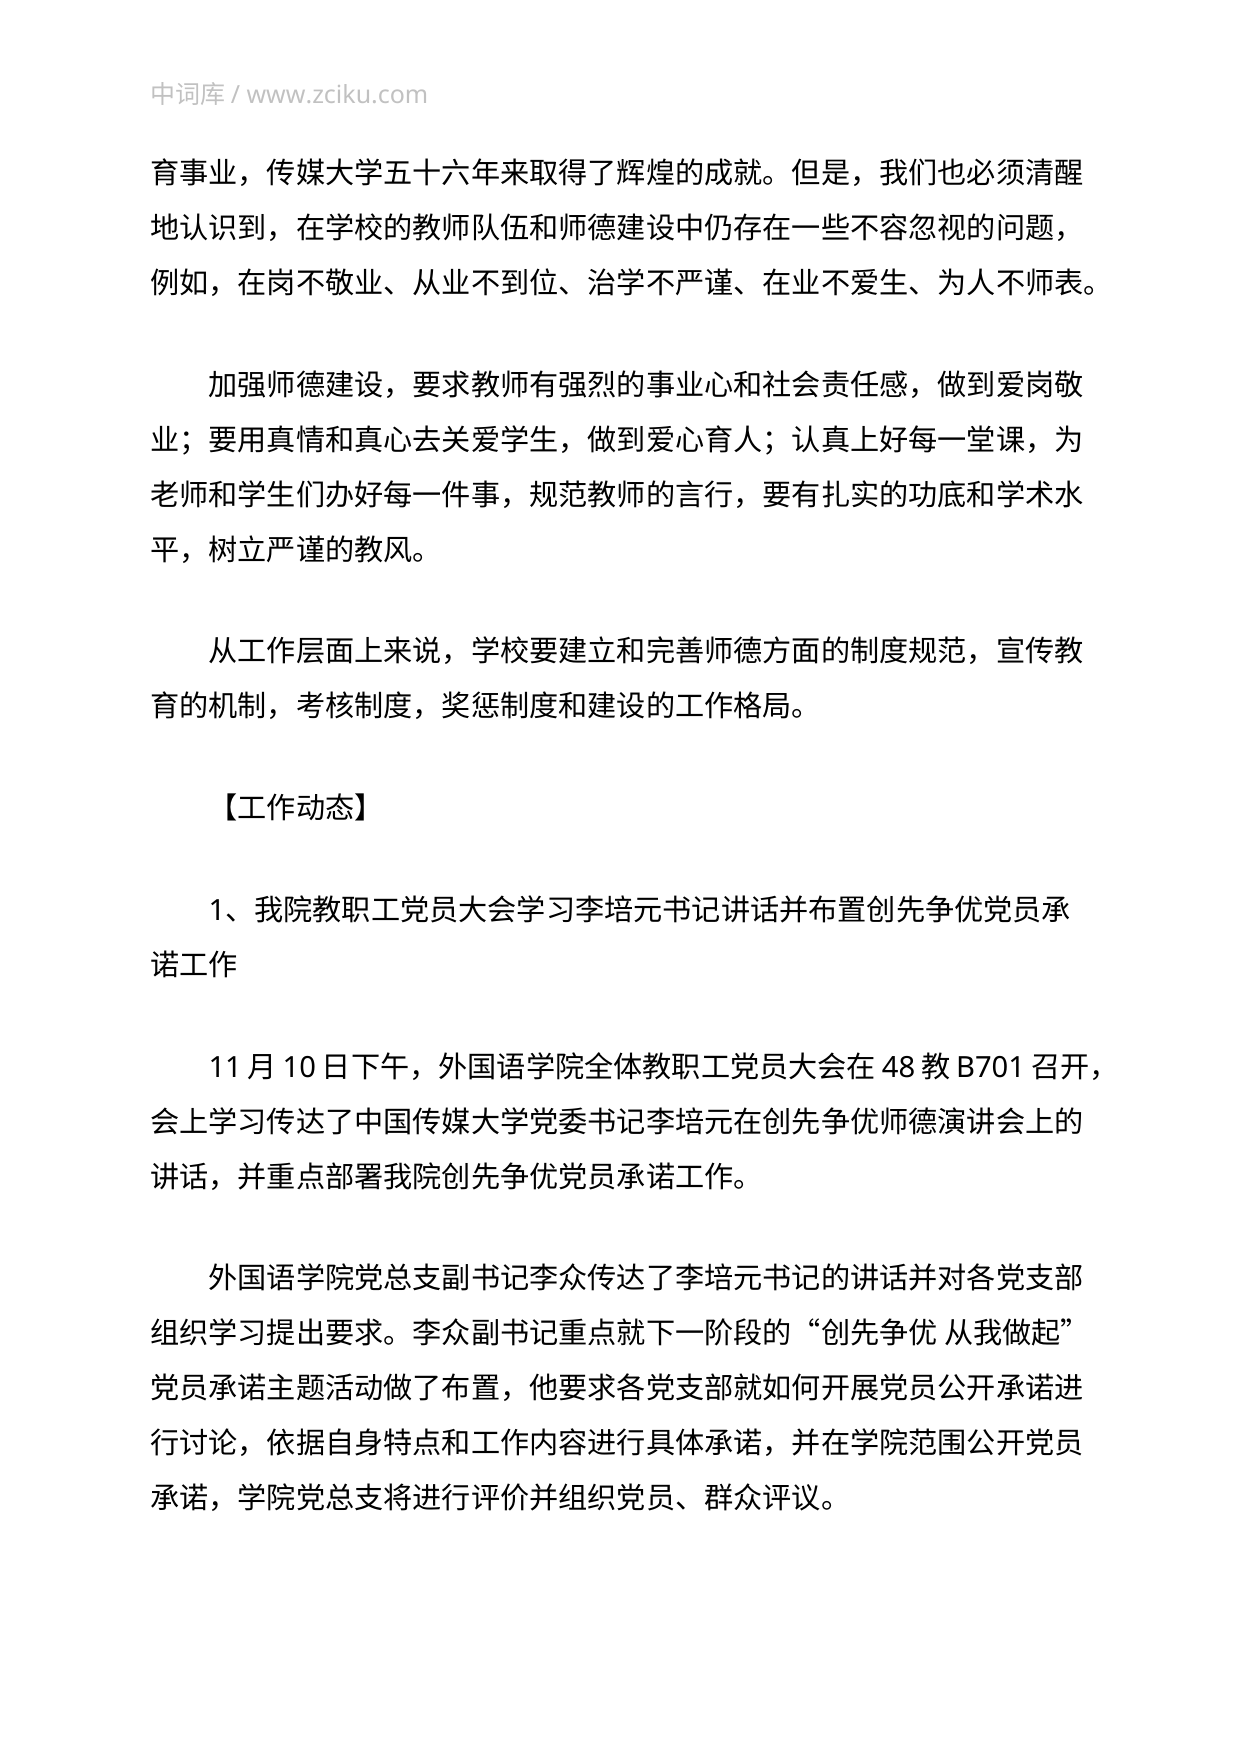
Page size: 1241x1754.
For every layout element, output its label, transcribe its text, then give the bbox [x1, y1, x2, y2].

text 加强师德建设，要求教师有强烈的事业心和社会责任感，做到爱岗敬业；要用真情和真心去关爱学生，做到爱心育人；认真上好每一堂课，为老师和学生们办好每一件事，规范教师的言行，要有扎实的功底和学术水平，树立严谨的教风。 [150, 362, 1090, 568]
text 外国语学院党总支副书记李众传达了李培元书记的讲话并对各党支部组织学习提出要求。李众副书记重点就下一阶段的“创先争优 从我做起”党员承诺主题活动做了布置，他要求各党支部就如何开展党员公开承诺进行讨论，依据自身特点和工作内容进行具体承诺，并在学院范围公开党员承诺，学院党总支将进行评价并组织党员、群众评议。 [150, 1255, 1090, 1517]
text 11月10日下午，外国语学院全体教职工党员大会在48教B701召开，会上学习传达了中国传媒大学党委书记李培元在创先争优师德演讲会上的讲话，并重点部署我院创先争优党员承诺工作。 [150, 1043, 1090, 1195]
text 1、我院教职工党员大会学习李培元书记讲话并布置创先争优党员承诺工作 [150, 886, 1090, 984]
text 【工作动态】 [150, 785, 1090, 827]
text 从工作层面上来说，学校要建立和完善师德方面的制度规范，宣传教育的机制，考核制度，奖惩制度和建设的工作格局。 [150, 628, 1090, 725]
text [150, 150, 1090, 302]
